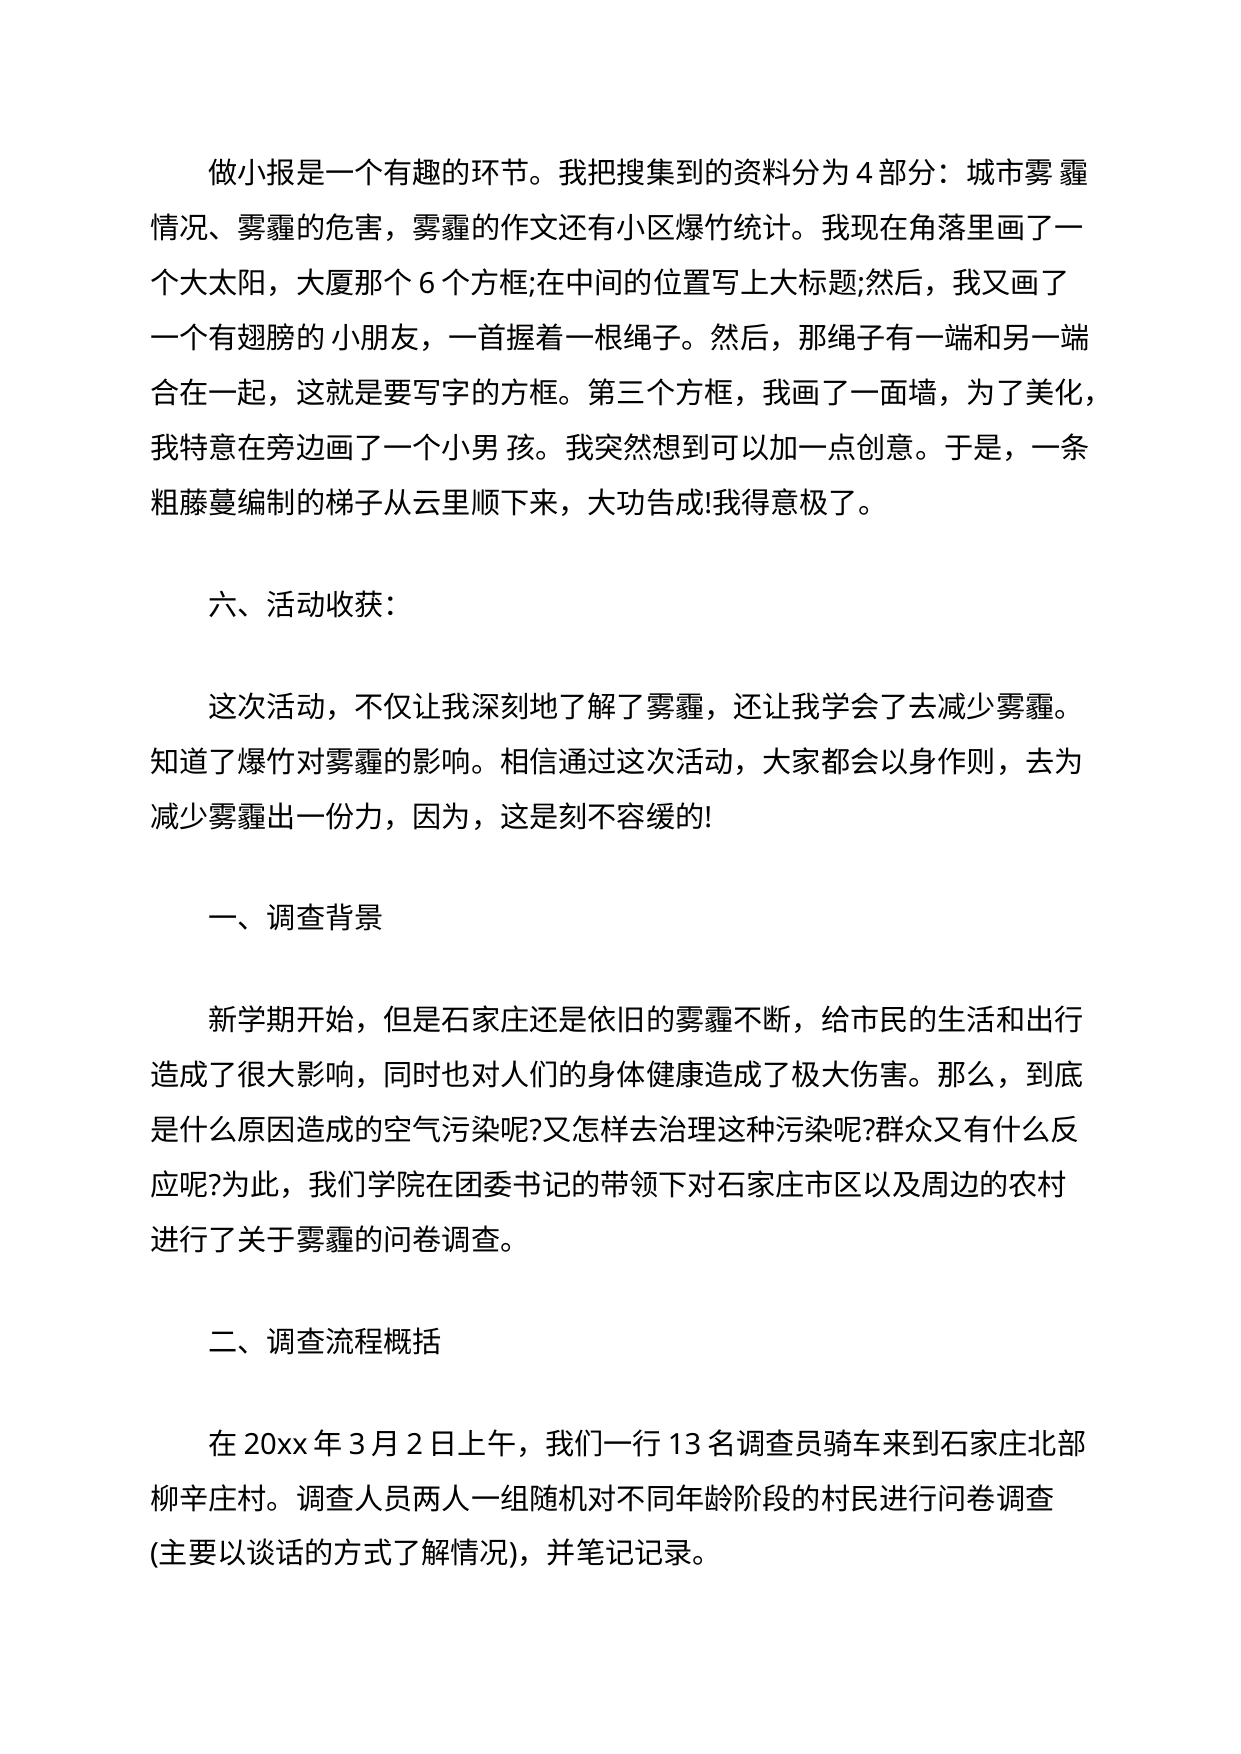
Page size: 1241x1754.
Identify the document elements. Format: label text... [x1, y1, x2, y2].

text 做小报是一个有趣的环节。我把搜集到的资料分为4部分：城市雾 霾情况、雾霾的危害，雾霾的作文还有小区爆竹统计。我现在角落里画了一个大太阳，大厦那个6个方框;在中间的位置写上大标题;然后，我又画了一个有翅膀的 小朋友，一首握着一根绳子。然后，那绳子有一端和另一端合在一起，这就是要写字的方框。第三个方框，我画了一面墙，为了美化，我特意在旁边画了一个小男 孩。我突然想到可以加一点创意。于是，一条粗藤蔓编制的梯子从云里顺下来，大功告成!我得意极了。 [150, 150, 1090, 522]
text 二、调查流程概括 [150, 1318, 1090, 1361]
text 一、调查背景 [150, 895, 1090, 937]
text 六、活动收获： [150, 582, 1090, 624]
text 这次活动，不仅让我深刻地了解了雾霾，还让我学会了去减少雾霾。知道了爆竹对雾霾的影响。相信通过这次活动，大家都会以身作则，去为减少雾霾出一份力，因为，这是刻不容缓的! [150, 683, 1090, 836]
text 新学期开始，但是石家庄还是依旧的雾霾不断，给市民的生活和出行造成了很大影响，同时也对人们的身体健康造成了极大伤害。那么，到底是什么原因造成的空气污染呢?又怎样去治理这种污染呢?群众又有什么反应呢?为此，我们学院在团委书记的带领下对石家庄市区以及周边的农村进行了关于雾霾的问卷调查。 [150, 997, 1090, 1259]
text 在20xx年3月2日上午，我们一行13名调查员骑车来到石家庄北部柳辛庄村。调查人员两人一组随机对不同年龄阶段的村民进行问卷调查(主要以谈话的方式了解情况)，并笔记记录。 [150, 1420, 1090, 1572]
